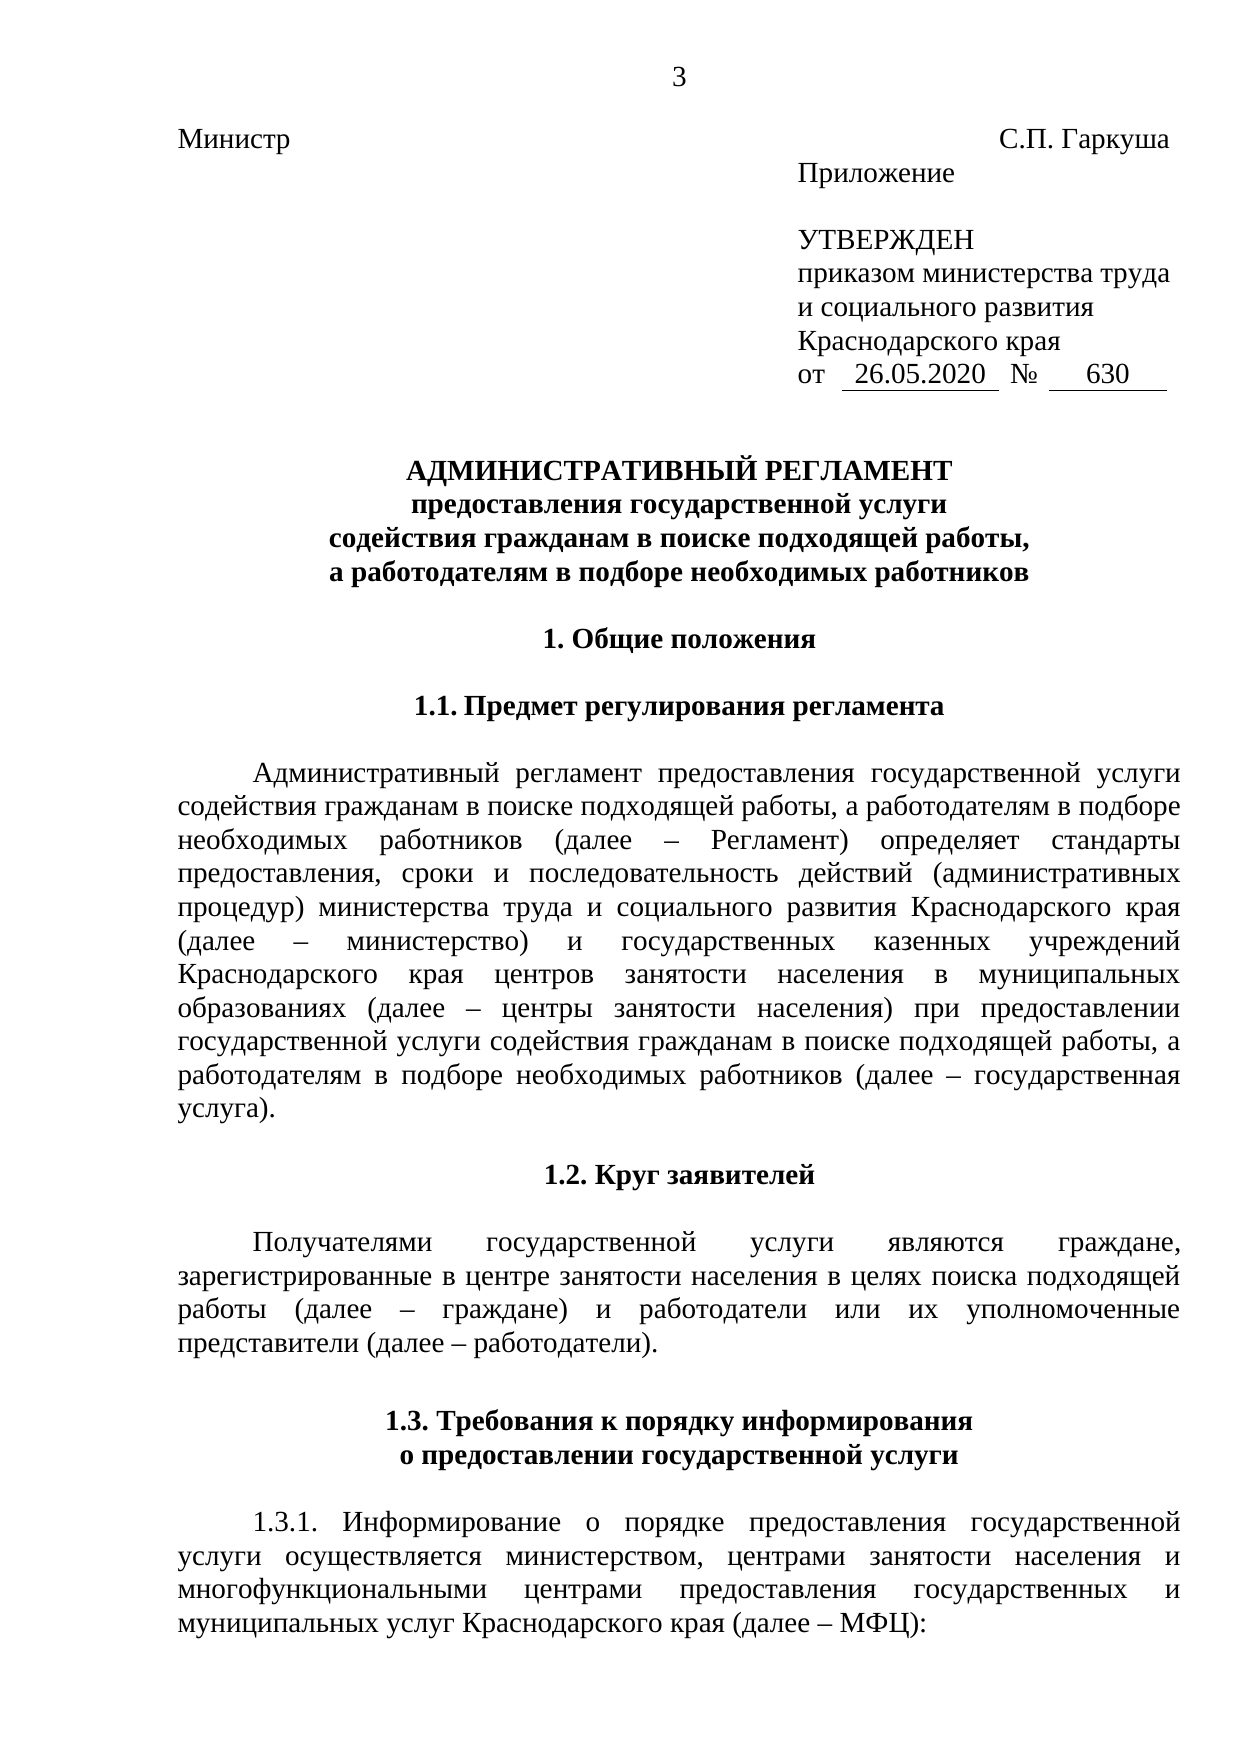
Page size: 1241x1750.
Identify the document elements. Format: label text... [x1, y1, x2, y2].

text 1. Общие положения [177, 621, 1181, 654]
text о предоставлении государственной услуги [177, 1437, 1181, 1471]
text приказом министерства труда [797, 256, 1181, 289]
text Приложение [797, 155, 1181, 188]
text предоставления государственной услуги [177, 487, 1181, 520]
text 1.3.1. Информирование о порядке предоставления государственной услуги осуществляется министерством, центрами занятости населения и многофункциональными центрами предоставления государственных и муниципальных услуг Краснодарского края (далее – МФЦ): [177, 1504, 1181, 1638]
table_header от [798, 356, 842, 390]
text Краснодарского края [797, 323, 1181, 356]
text АДМИНИСТРАТИВНЫЙ РЕГЛАМЕНТ [177, 453, 1181, 487]
text 1.2. Круг заявителей [177, 1157, 1181, 1191]
text Министр С.П. Гаркуша [177, 121, 1181, 155]
table_header 26.05.2020 [842, 356, 998, 390]
text УТВЕРЖДЕН [797, 222, 1181, 256]
text Получателями государственной услуги являются граждане, зарегистрированные в центре занятости населения в целях поиска подходящей работы (далее – граждане) и работодатели или их уполномоченные представители (далее – работодатели). [177, 1224, 1181, 1359]
text и социального развития [797, 289, 1181, 323]
text 1.1. Предмет регулирования регламента [177, 688, 1181, 721]
table_header № [999, 356, 1049, 390]
table_header 630 [1049, 356, 1167, 390]
text содействия гражданам в поиске подходящей работы, [177, 520, 1181, 554]
text а работодателям в подборе необходимых работников [177, 554, 1181, 587]
text 1.3. Требования к порядку информирования [177, 1403, 1181, 1437]
text Административный регламент предоставления государственной услуги содействия гражданам в поиске подходящей работы, а работодателям в подборе необходимых работников (далее – Регламент) определяет стандарты предоставления, сроки и последовательность действий (административных процедур) министерства труда и социального развития Краснодарского края (далее – министерство) и государственных казенных учреждений Краснодарского края центров занятости населения в муниципальных образованиях (далее – центры занятости населения) при предоставлении государственной услуги содействия гражданам в поиске подходящей работы, а работодателям в подборе необходимых работников (далее – государственная услуга). [177, 755, 1181, 1124]
